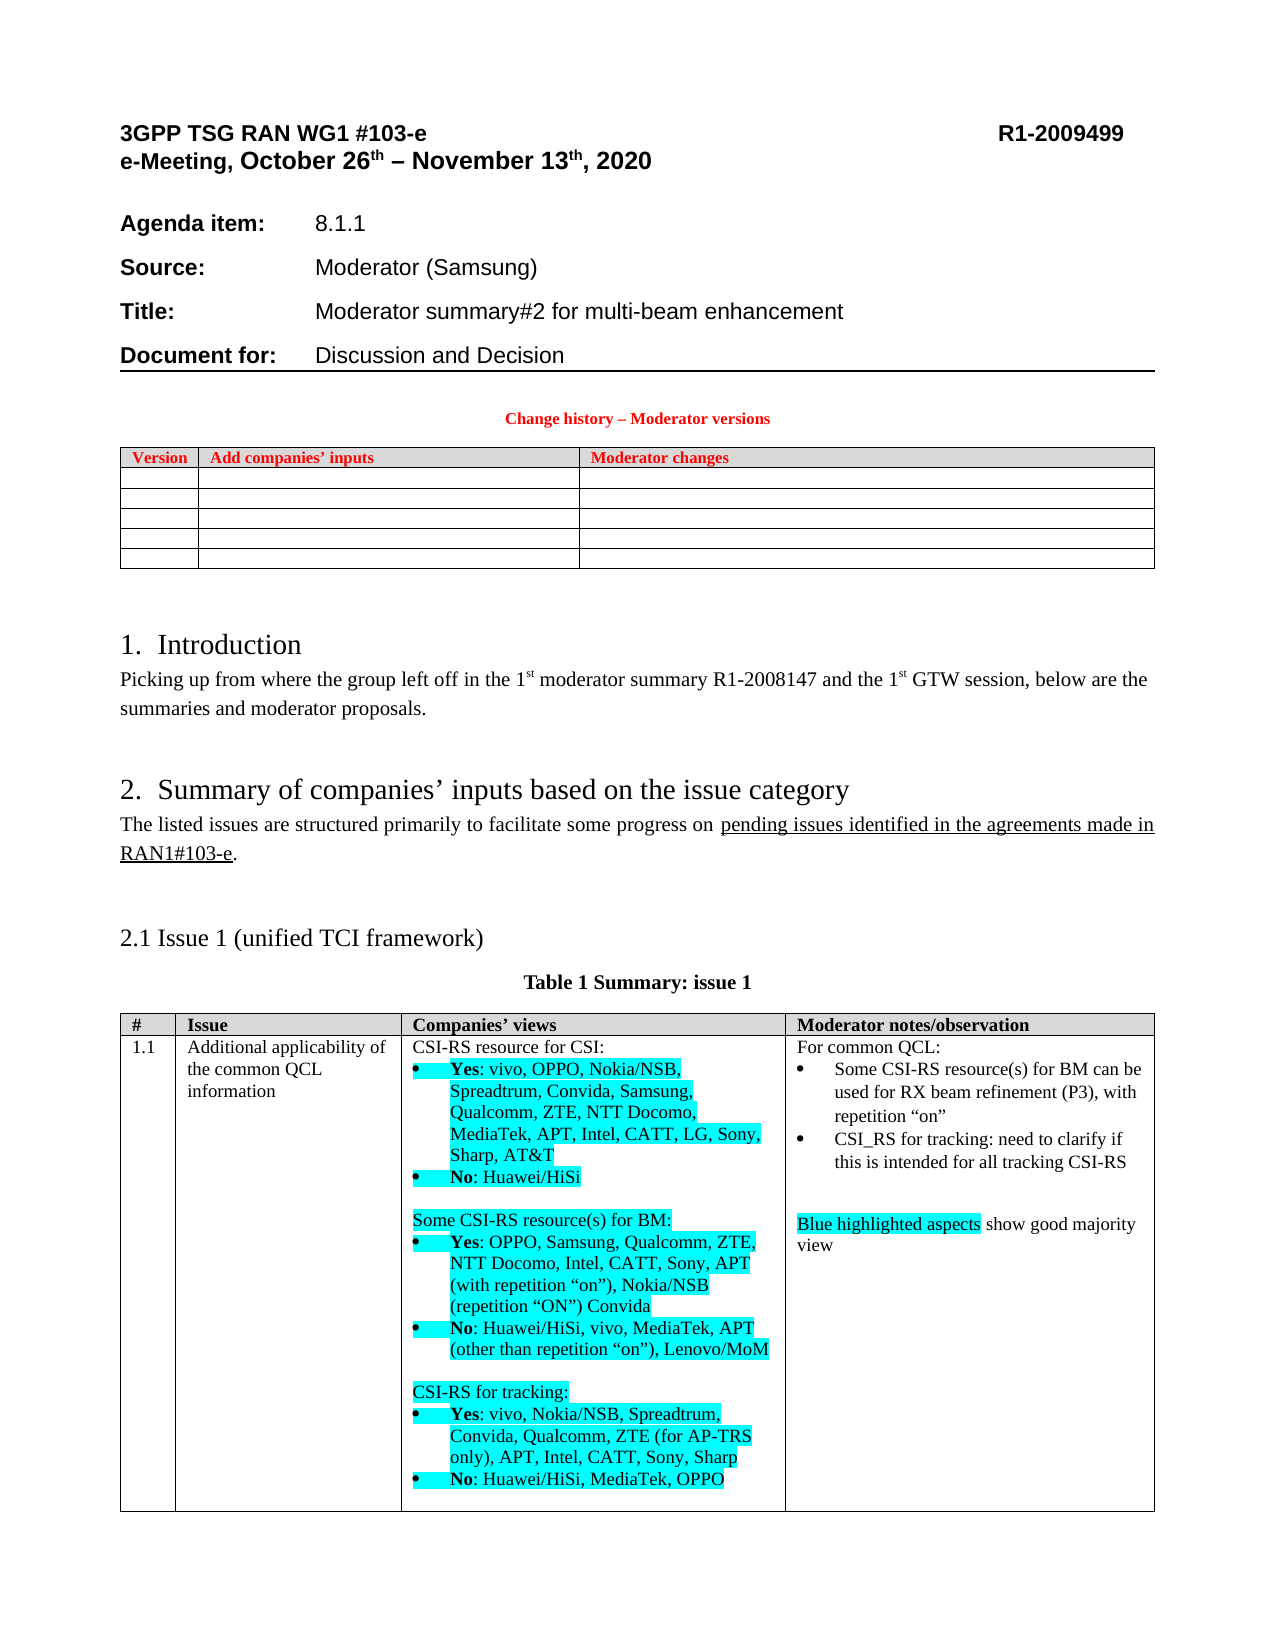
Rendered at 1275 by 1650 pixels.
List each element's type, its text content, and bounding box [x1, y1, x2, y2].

table_header Version [121, 448, 198, 467]
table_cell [786, 1036, 1154, 1511]
table_cell [580, 468, 1154, 487]
table_cell [580, 489, 1154, 508]
table_cell [199, 549, 579, 568]
table_cell [580, 529, 1154, 548]
table_cell [121, 529, 198, 548]
table_header Moderator changes [580, 448, 1154, 467]
table_cell [199, 529, 579, 548]
text Change history – Moderator versions [120, 409, 1155, 428]
table_cell [199, 509, 579, 528]
text Table 1 Summary: issue 1 [120, 970, 1155, 994]
table_cell [580, 549, 1154, 568]
text e-Meeting, October 26th – November 13th, 2020 [120, 146, 1155, 175]
table_cell [580, 509, 1154, 528]
text Document for: Discussion and Decision [120, 342, 1155, 370]
text Source: Moderator (Samsung) [120, 254, 1155, 280]
text The listed issues are structured primarily to facilitate some progress on pending issues identified in the agreements made in RAN1#103-e. [120, 812, 1155, 864]
table_cell [121, 509, 198, 528]
table_cell [121, 468, 198, 487]
list Introduction [120, 627, 1155, 660]
table_cell [199, 468, 579, 487]
text Agenda item: 8.1.1 [120, 209, 1155, 236]
table_header Issue [176, 1014, 401, 1035]
table_cell [199, 489, 579, 508]
text Title: Moderator summary#2 for multi-beam enhancement [120, 298, 1155, 324]
list Issue 1 (unified TCI framework) [120, 923, 1155, 952]
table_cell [176, 1036, 401, 1511]
table_cell 1.1 [121, 1036, 175, 1511]
table_header Companies’ views [402, 1014, 785, 1035]
table_cell [121, 489, 198, 508]
table_header Add companies’ inputs [199, 448, 579, 467]
table_header Moderator notes/observation [786, 1014, 1154, 1035]
text 3GPP TSG RAN WG1 #103-e R1-2009499 [120, 120, 1155, 146]
table_cell [121, 549, 198, 568]
list Summary of companies’ inputs based on the issue category [120, 772, 1155, 805]
text Picking up from where the group left off in the 1st moderator summary R1-2008147 and the 1st GTW session, below are the summaries and moderator proposals. [120, 667, 1155, 719]
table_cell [402, 1036, 785, 1511]
table_header # [121, 1014, 175, 1035]
